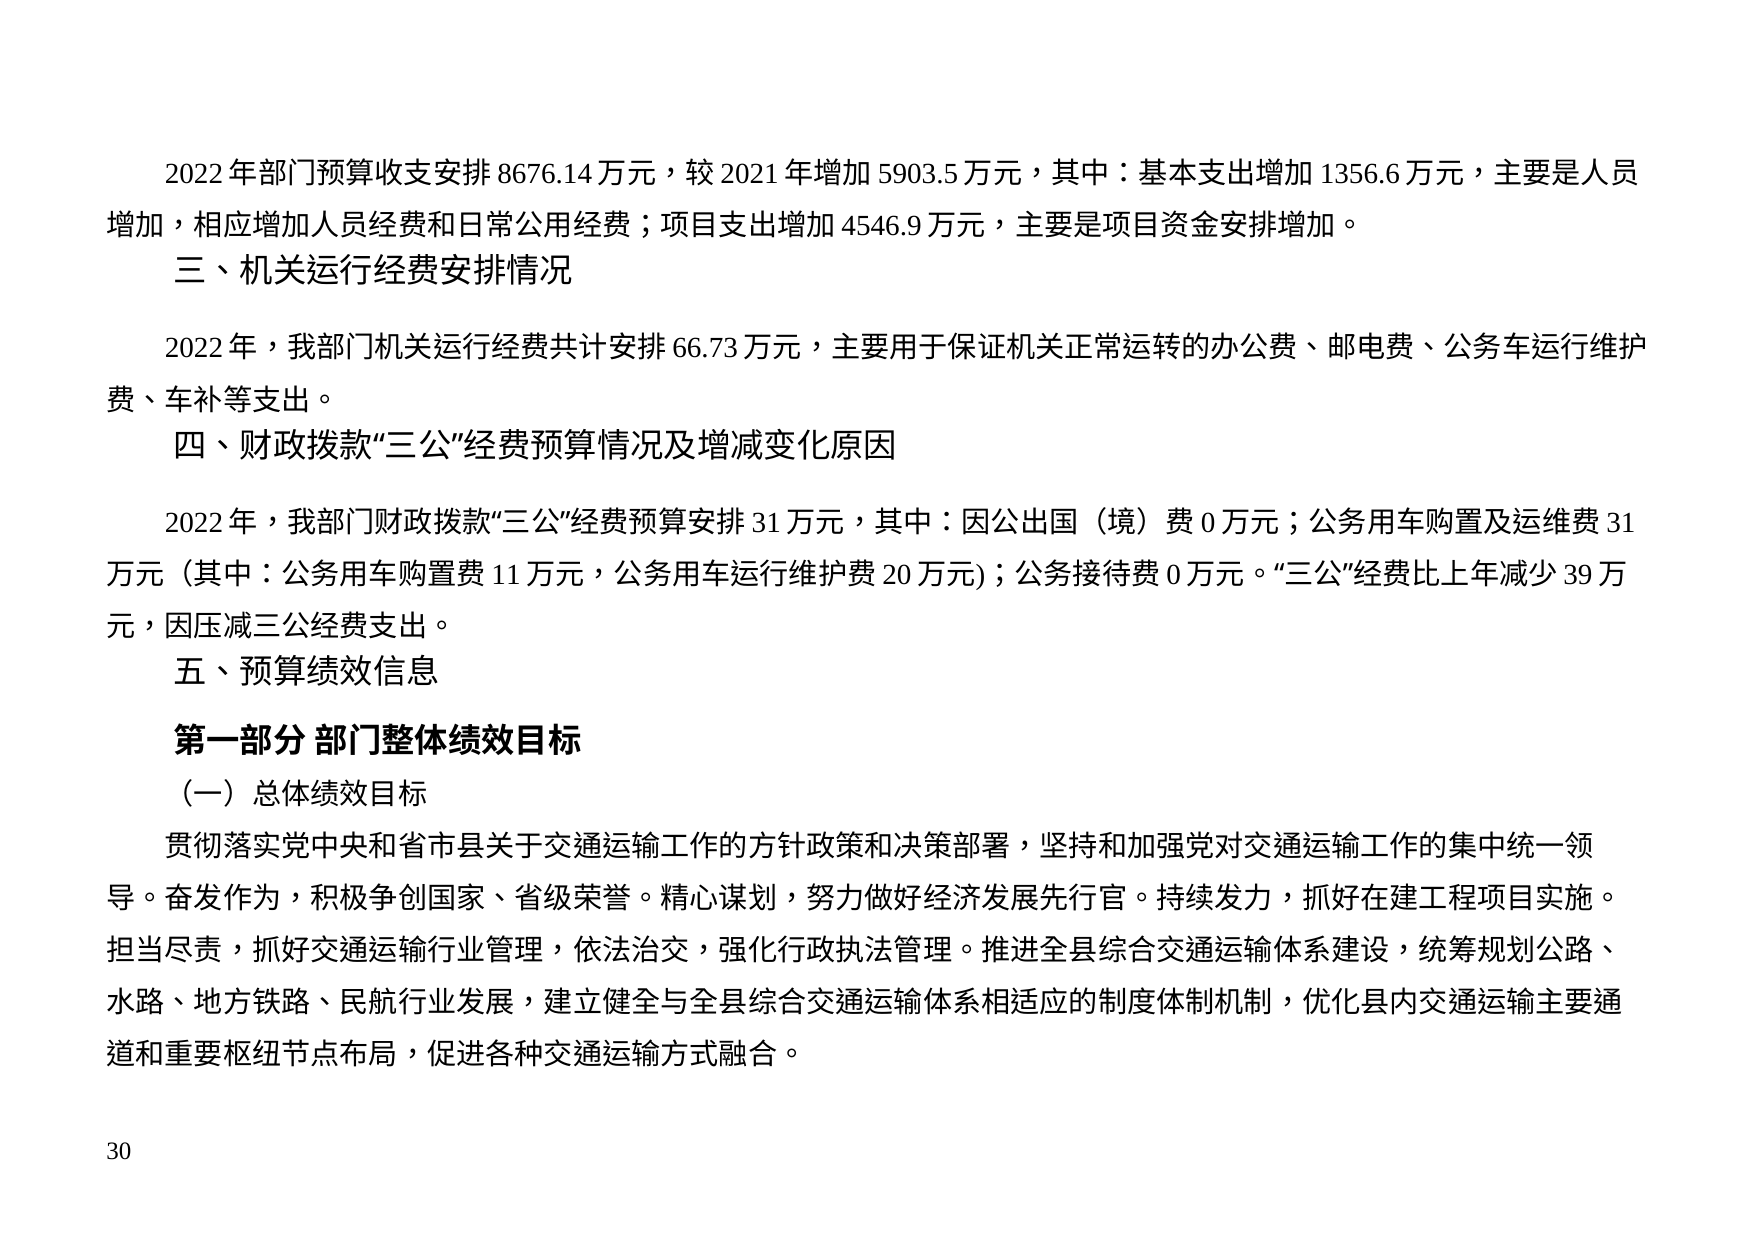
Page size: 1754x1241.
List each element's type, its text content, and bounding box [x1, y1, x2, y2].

text （一）总体绩效目标 [106, 762, 1648, 814]
text 三、机关运行经费安排情况 [106, 247, 1648, 292]
text 第一部分 部门整体绩效目标 [106, 717, 1648, 762]
text 贯彻落实党中央和省市县关于交通运输工作的方针政策和决策部署，坚持和加强党对交通运输工作的集中统一领导。奋发作为，积极争创国家、省级荣誉。精心谋划，努力做好经济发展先行官。持续发力，抓好在建工程项目实施。担当尽责，抓好交通运输行业管理，依法治交，强化行政执法管理。推进全县综合交通运输体系建设，统筹规划公路、水路、地方铁路、民航行业发展，建立健全与全县综合交通运输体系相适应的制度体制机制，优化县内交通运输主要通道和重要枢纽节点布局，促进各种交通运输方式融合。 [106, 814, 1648, 1075]
text 2022年部门预算收支安排8676.14万元，较2021年增加5903.5万元，其中：基本支出增加1356.6万元，主要是人员增加，相应增加人员经费和日常公用经费；项目支出增加4546.9万元，主要是项目资金安排增加。 [106, 142, 1648, 246]
text 五、预算绩效信息 [106, 648, 1648, 693]
text 2022年，我部门财政拨款“三公”经费预算安排31万元，其中：因公出国（境）费0万元；公务用车购置及运维费31万元（其中：公务用车购置费11万元，公务用车运行维护费20万元)；公务接待费0万元。“三公”经费比上年减少39万元，因压减三公经费支出。 [106, 491, 1648, 647]
text 2022年，我部门机关运行经费共计安排66.73万元，主要用于保证机关正常运转的办公费、邮电费、公务车运行维护费、车补等支出。 [106, 316, 1648, 420]
text 四、财政拨款“三公”经费预算情况及增减变化原因 [106, 421, 1648, 467]
